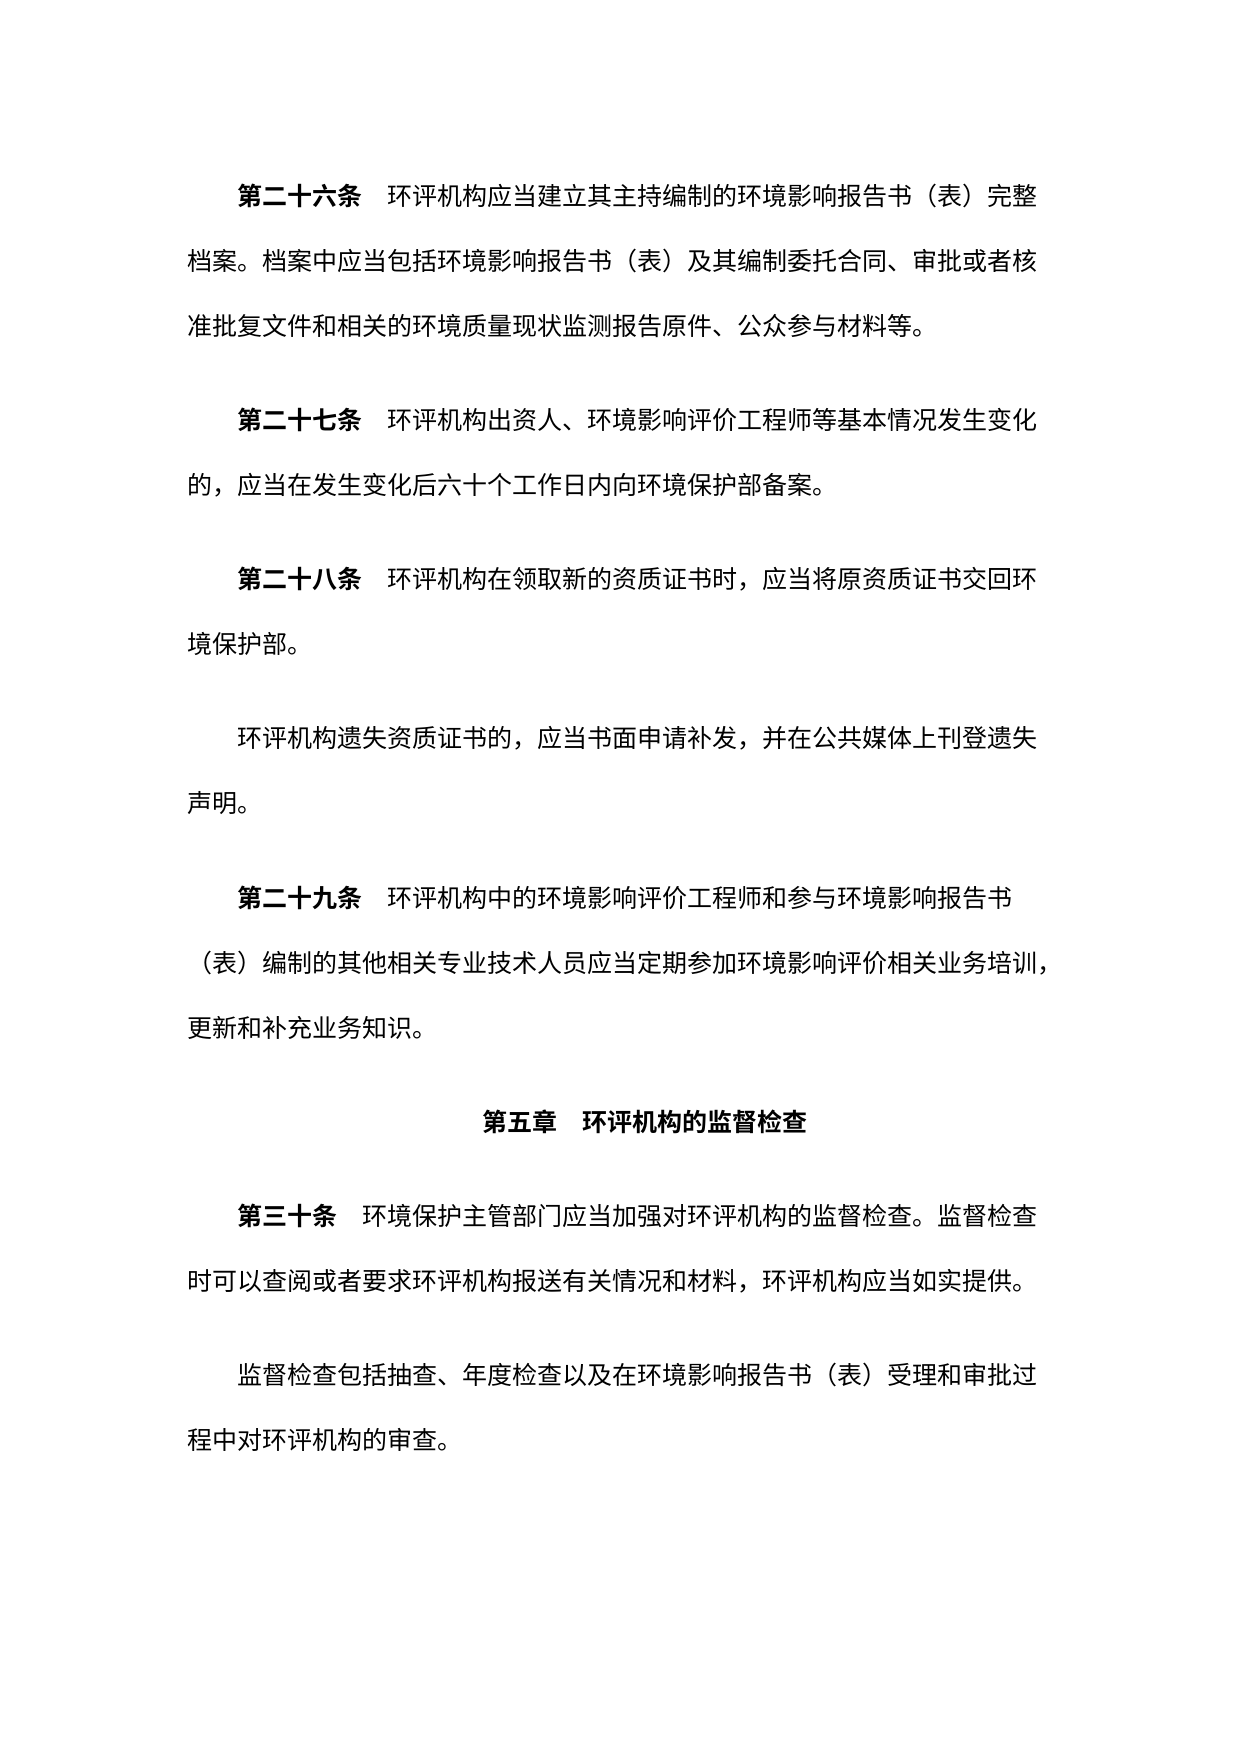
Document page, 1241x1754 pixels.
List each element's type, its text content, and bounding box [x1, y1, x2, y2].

text 第二十六条 环评机构应当建立其主持编制的环境影响报告书（表）完整档案。档案中应当包括环境影响报告书（表）及其编制委托合同、审批或者核准批复文件和相关的环境质量现状监测报告原件、公众参与材料等。 [187, 162, 1053, 357]
text 监督检查包括抽查、年度检查以及在环境影响报告书（表）受理和审批过程中对环评机构的审查。 [187, 1341, 1053, 1471]
text 第二十八条 环评机构在领取新的资质证书时，应当将原资质证书交回环境保护部。 [187, 545, 1053, 675]
text 第五章 环评机构的监督检查 [187, 1088, 1053, 1153]
text 第二十九条 环评机构中的环境影响评价工程师和参与环境影响报告书（表）编制的其他相关专业技术人员应当定期参加环境影响评价相关业务培训，更新和补充业务知识。 [187, 864, 1053, 1059]
text 第三十条 环境保护主管部门应当加强对环评机构的监督检查。监督检查时可以查阅或者要求环评机构报送有关情况和材料，环评机构应当如实提供。 [187, 1182, 1053, 1312]
text 环评机构遗失资质证书的，应当书面申请补发，并在公共媒体上刊登遗失声明。 [187, 704, 1053, 834]
text 第二十七条 环评机构出资人、环境影响评价工程师等基本情况发生变化的，应当在发生变化后六十个工作日内向环境保护部备案。 [187, 386, 1053, 516]
